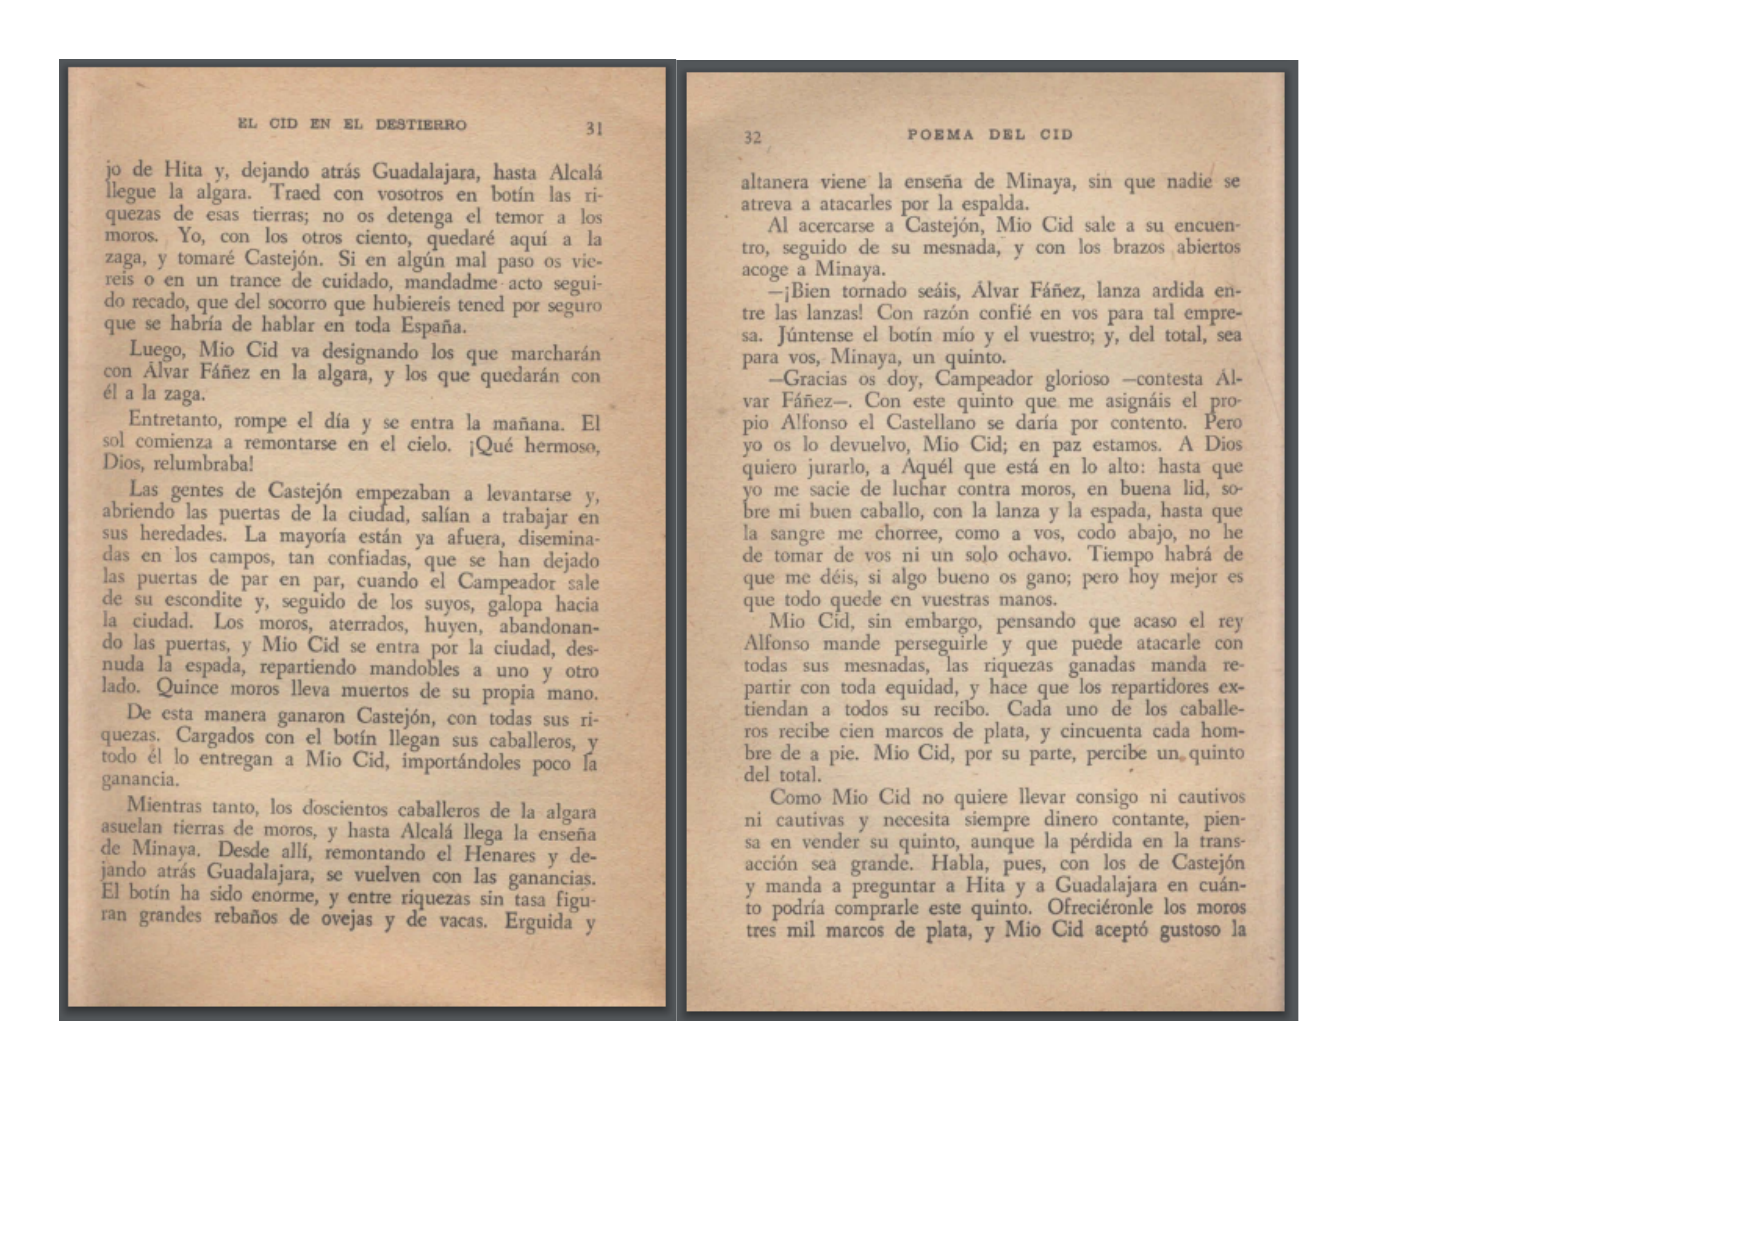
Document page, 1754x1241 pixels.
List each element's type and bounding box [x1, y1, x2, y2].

picture [59, 59, 1299, 1021]
